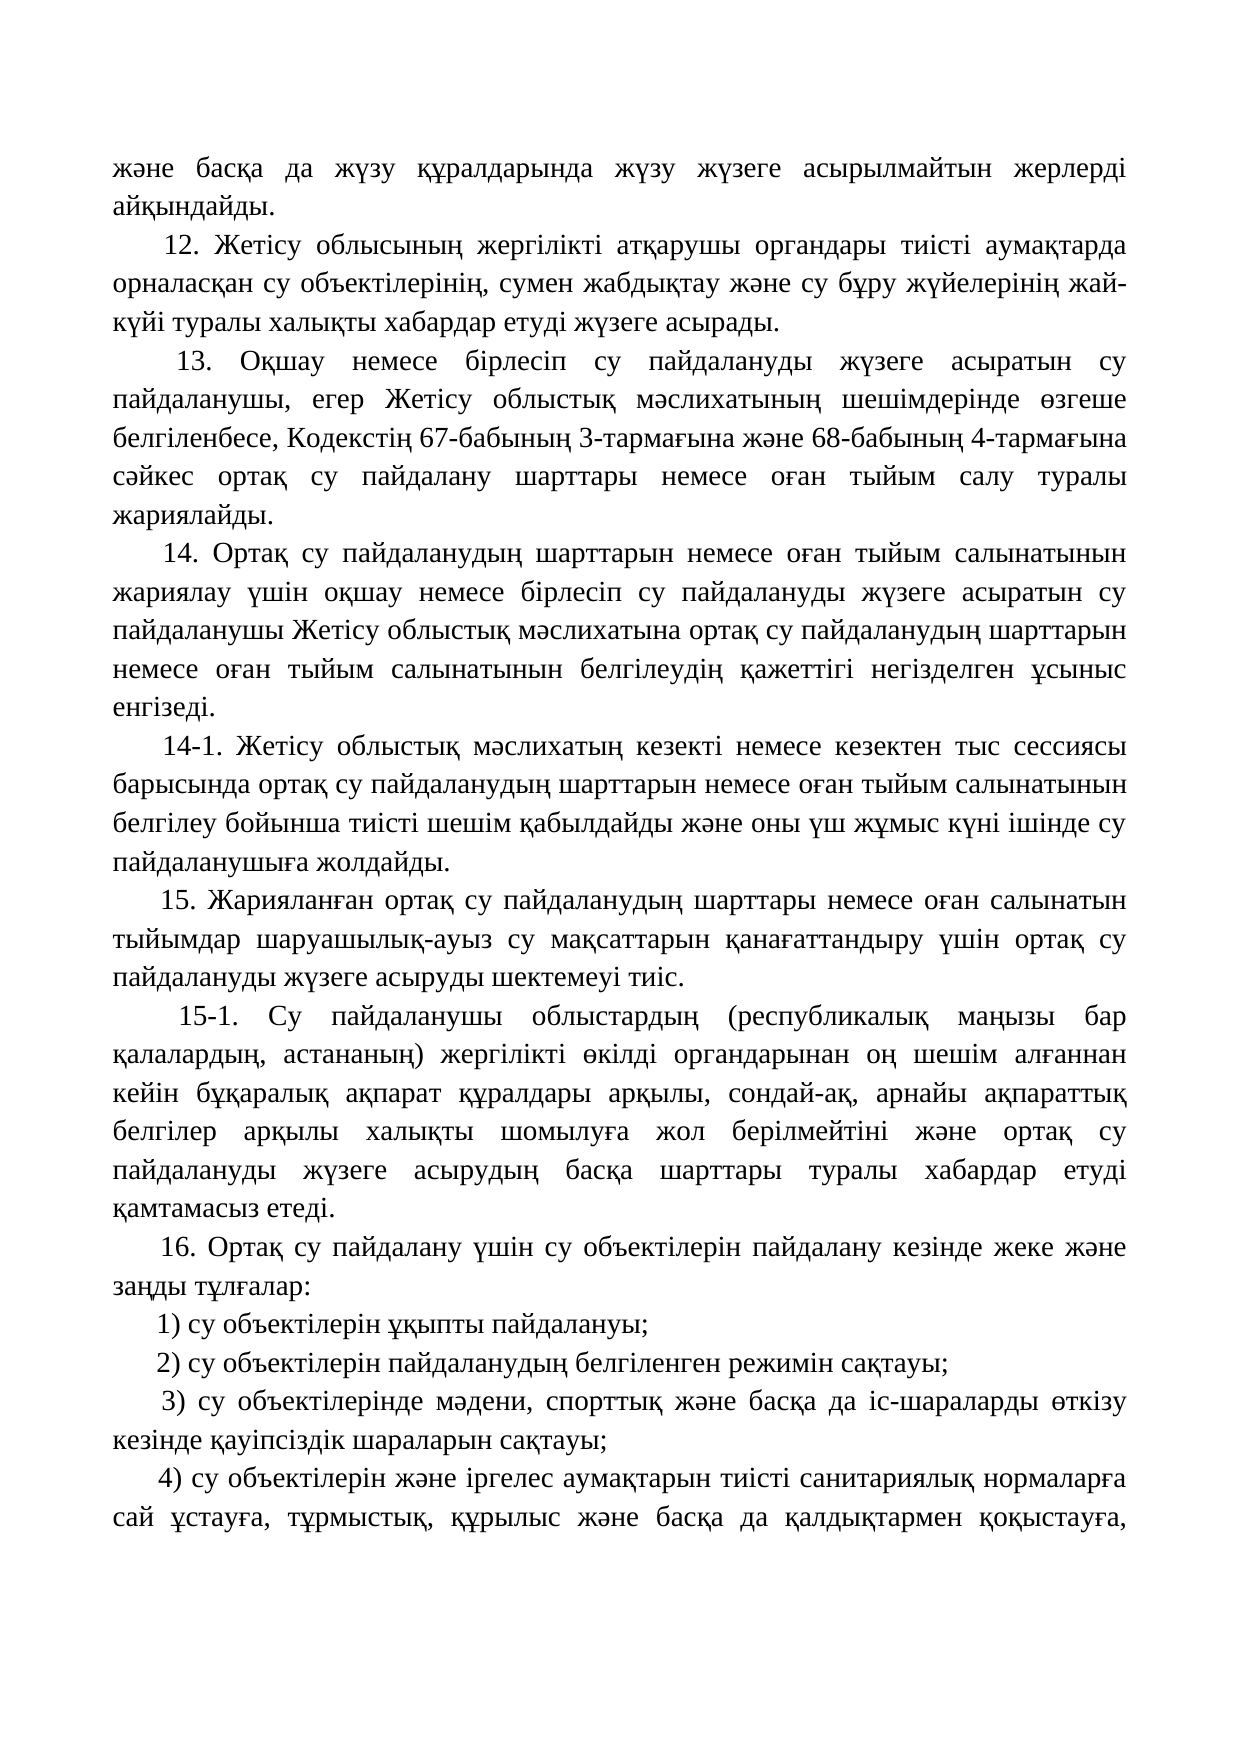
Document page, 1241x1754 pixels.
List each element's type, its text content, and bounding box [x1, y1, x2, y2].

text 1) су объектілерін ұқыпты пайдалануы; [112, 1306, 1128, 1340]
text 13. Оқшау немесе бірлесіп су пайдалануды жүзеге асыратын су пайдаланушы, егер Жетісу облыстық мәслихатының шешімдерінде өзгеше белгіленбесе, Кодекстің 67-бабының 3-тармағына және 68-бабының 4-тармағына сәйкес ортақ су пайдалану шарттары немесе оған тыйым салу туралы жариялайды. [112, 343, 1128, 530]
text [112, 150, 1128, 222]
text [112, 1460, 1128, 1532]
text 12. Жетісу облысының жергілікті атқарушы органдары тиісті аумақтарда орналасқан су объектілерінің, сумен жабдықтау және су бұру жүйелерінің жай-күйі туралы халықты хабардар етуді жүзеге асырады. [112, 227, 1128, 338]
text 14-1. Жетісу облыстық мәслихатың кезекті немесе кезектен тыс сессиясы барысында ортақ су пайдаланудың шарттарын немесе оған тыйым салынатынын белгілеу бойынша тиісті шешім қабылдайды және оны үш жұмыс күні ішінде су пайдаланушыға жолдайды. [112, 728, 1128, 877]
text 2) су объектілерін пайдаланудың белгіленген режимін сақтауы; [112, 1345, 1128, 1378]
text 15-1. Су пайдаланушы облыстардың (республикалық маңызы бар қалалардың, астананың) жергілікті өкілді органдарынан оң шешім алғаннан кейін бұқаралық ақпарат құралдары арқылы, сондай-ақ, арнайы ақпараттық белгілер арқылы халықты шомылуға жол берілмейтіні және ортақ су пайдалануды жүзеге асырудың басқа шарттары туралы хабардар етуді қамтамасыз етеді. [112, 998, 1128, 1224]
text 3) су объектілерінде мәдени, спорттық және басқа да іс-шараларды өткізу кезінде қауіпсіздік шараларын сақтауы; [112, 1383, 1128, 1455]
text 16. Ортақ су пайдалану үшін су объектілерін пайдалану кезінде жеке және заңды тұлғалар: [112, 1229, 1128, 1301]
text 15. Жарияланған ортақ су пайдаланудың шарттары немесе оған салынатын тыйымдар шаруашылық-ауыз су мақсаттарын қанағаттандыру үшін ортақ су пайдалануды жүзеге асыруды шектемеуі тиіс. [112, 882, 1128, 993]
text 14. Ортақ су пайдаланудың шарттарын немесе оған тыйым салынатынын жариялау үшін оқшау немесе бірлесіп су пайдалануды жүзеге асыратын су пайдаланушы Жетісу облыстық мәслихатына ортақ су пайдаланудың шарттарын немесе оған тыйым салынатынын белгілеудің қажеттігі негізделген ұсыныс енгізеді. [112, 535, 1128, 723]
